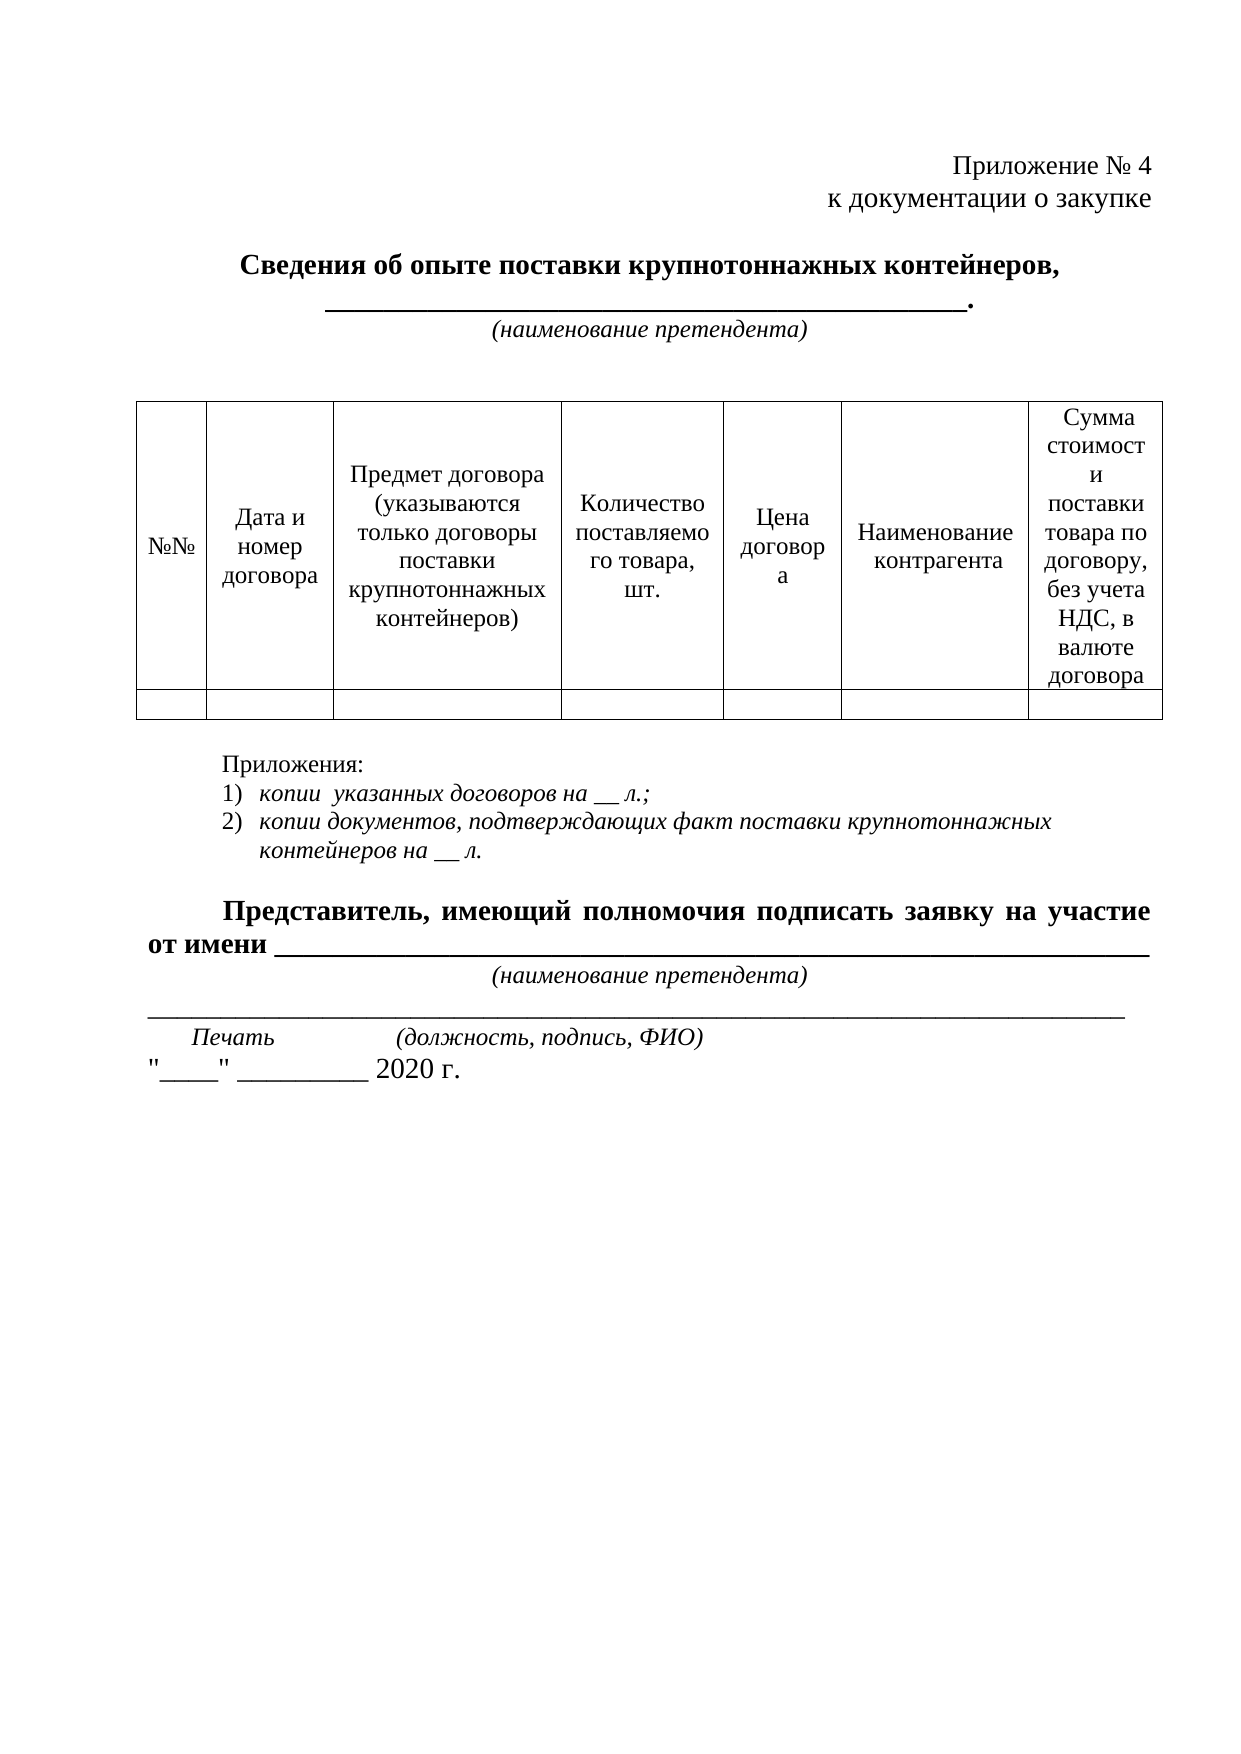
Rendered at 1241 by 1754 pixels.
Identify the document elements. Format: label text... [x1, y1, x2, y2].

table_cell [1029, 690, 1162, 719]
table_header Наименование контрагента [842, 402, 1028, 689]
table_header Сумма стоимости поставки товара по договору, без учета НДС, в валюте договора [1029, 402, 1162, 689]
text "____" _________ 2020 г. [148, 1051, 1152, 1084]
text Приложения: [148, 749, 1152, 778]
list копии указанных договоров на __ л.; [222, 778, 1152, 806]
table_header Цена договора [724, 402, 841, 689]
table_cell [842, 690, 1028, 719]
text Представитель, имеющий полномочия подписать заявку на участие от имени ____________________________________________________________ [148, 893, 1152, 960]
table_cell [334, 690, 561, 719]
text Печать (должность, подпись, ФИО) [148, 1022, 1152, 1051]
text к документации о закупке [148, 180, 1152, 214]
table_cell [137, 690, 206, 719]
table_header №№ [137, 402, 206, 689]
table_cell [207, 690, 333, 719]
text ___________________________________________________________________ [148, 988, 1152, 1022]
text Приложение № 4 [148, 149, 1152, 180]
table_header Предмет договора (указываются только договоры поставки крупнотоннажных контейнеров) [334, 402, 561, 689]
table_cell [724, 690, 841, 719]
text (наименование претендента) [148, 960, 1152, 988]
table_header Количество поставляемого товара, шт. [562, 402, 723, 689]
table_header Дата и номер договора [207, 402, 333, 689]
text Сведения об опыте поставки крупнотоннажных контейнеров, ____________________________________________. [148, 247, 1152, 314]
table_cell [562, 690, 723, 719]
list копии документов, подтверждающих факт поставки крупнотоннажных контейнеров на __ л. [222, 806, 1152, 864]
text (наименование претендента) [148, 314, 1152, 343]
